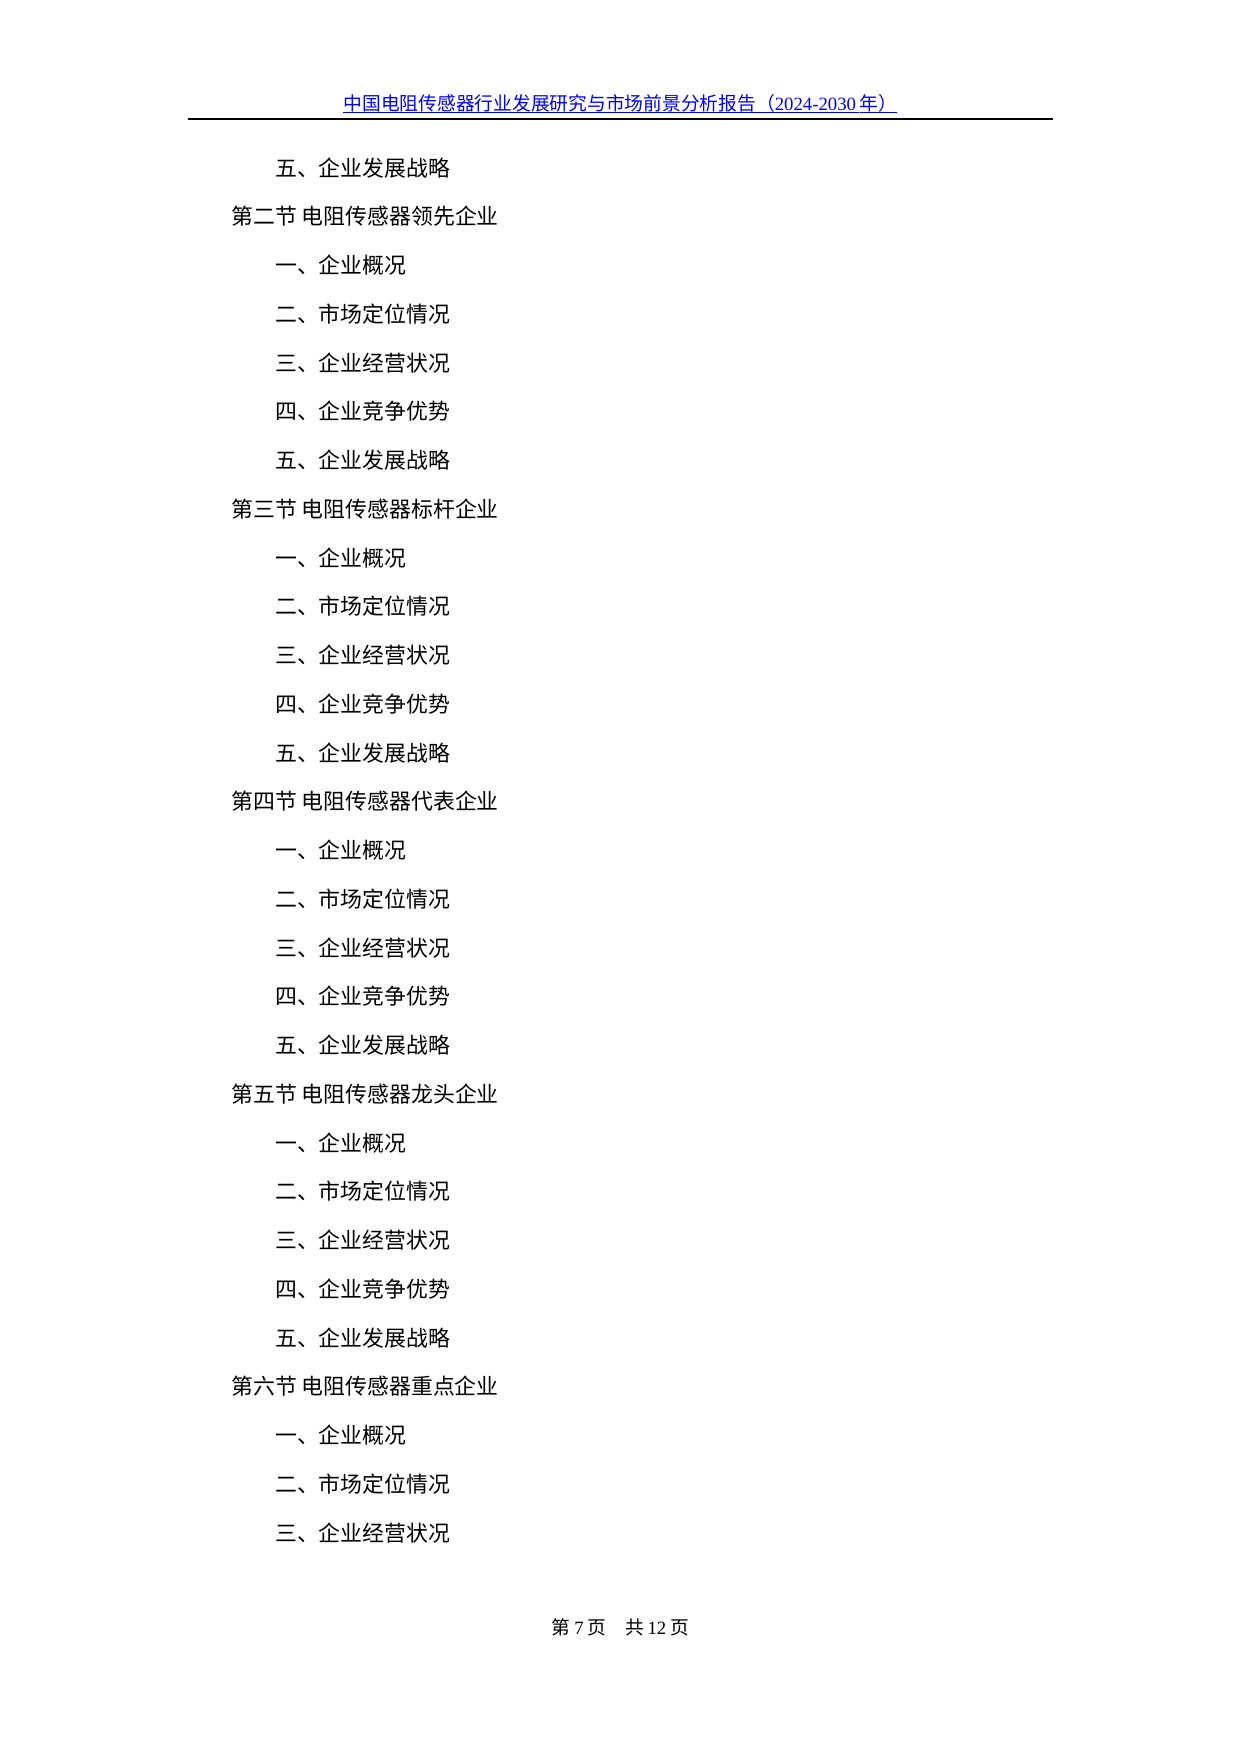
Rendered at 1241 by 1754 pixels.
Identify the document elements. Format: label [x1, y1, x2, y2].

text [187, 150, 1053, 1548]
